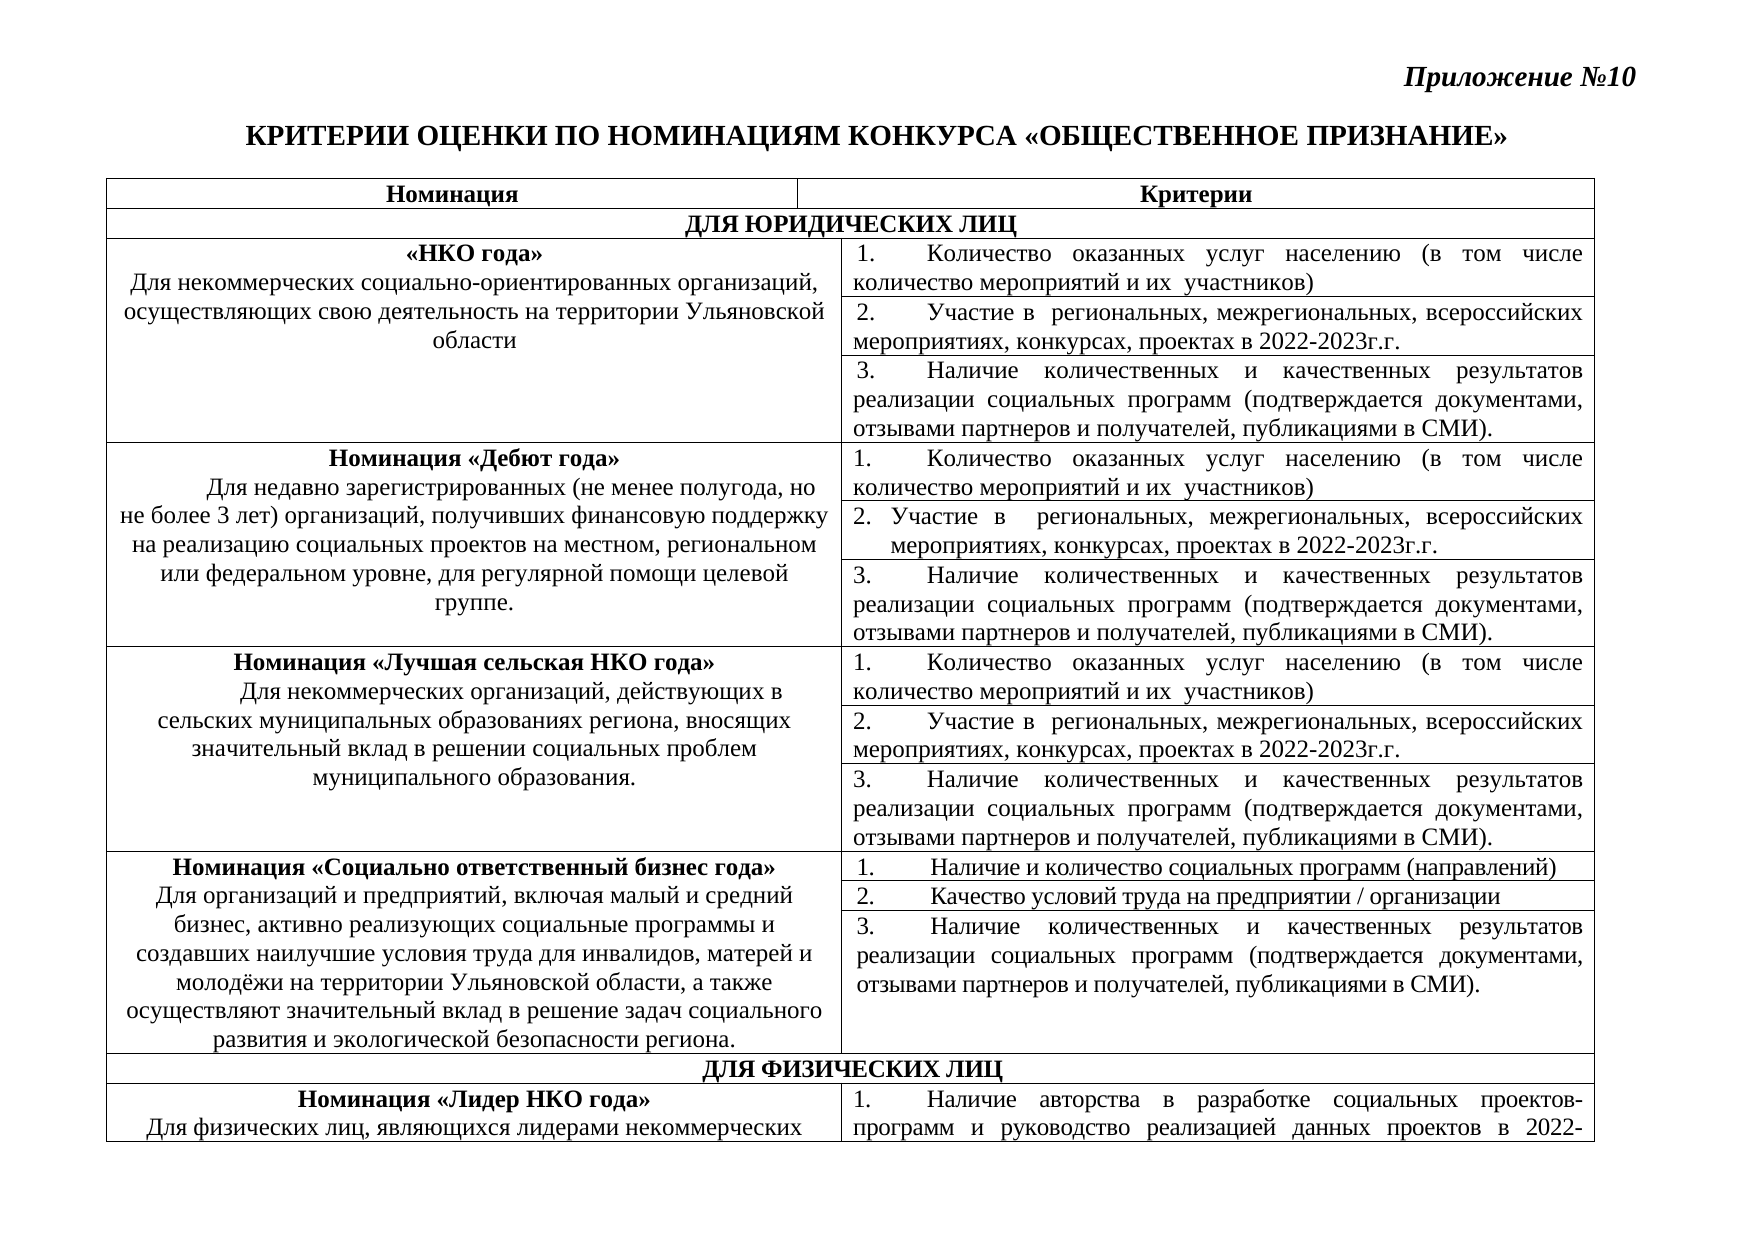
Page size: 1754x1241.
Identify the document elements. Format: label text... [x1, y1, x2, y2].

table_header Номинация [107, 179, 797, 208]
table_cell Наличие количественных и качественных результатов реализации социальных программ (подтверждается документами, отзывами партнеров и получателей, публикациями в СМИ). [842, 356, 1594, 442]
table_cell Номинация «Социально ответственный бизнес года» Для организаций и предприятий, включая малый и средний бизнес, активно реализующих социальные программы и создавших наилучшие условия труда для инвалидов, матерей и молодёжи на территории Ульяновской области, а также осуществляют значительный вклад в решение задач социального развития и экологической безопасности региона. [107, 852, 841, 1053]
table_cell ДЛЯ ЮРИДИЧЕСКИХ ЛИЦ [107, 209, 1594, 237]
table_cell Количество оказанных услуг населению (в том числе количество мероприятий и их участников) [842, 443, 1594, 500]
table_cell Наличие и количество социальных программ (направлений) [842, 852, 1594, 880]
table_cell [107, 1084, 841, 1141]
table_cell Количество оказанных услуг населению (в том числе количество мероприятий и их участников) [842, 647, 1594, 705]
table_header Критерии [798, 179, 1594, 208]
table_cell «НКО года» Для некоммерческих социально-ориентированных организаций, осуществляющих свою деятельность на территории Ульяновской области [107, 239, 841, 442]
table_cell Участие в региональных, межрегиональных, всероссийских мероприятиях, конкурсах, проектах в 2022-2023г.г. [842, 706, 1594, 763]
table_cell Наличие количественных и качественных результатов реализации социальных программ (подтверждается документами, отзывами партнеров и получателей, публикациями в СМИ). [842, 764, 1594, 851]
table_cell Участие в региональных, межрегиональных, всероссийских мероприятиях, конкурсах, проектах в 2022-2023г.г. [842, 501, 1594, 559]
table_cell Наличие количественных и качественных результатов реализации социальных программ (подтверждается документами, отзывами партнеров и получателей, публикациями в СМИ). [842, 911, 1594, 1053]
text Приложение №10 [118, 59, 1636, 93]
table_cell Наличие количественных и качественных результатов реализации социальных программ (подтверждается документами, отзывами партнеров и получателей, публикациями в СМИ). [842, 560, 1594, 646]
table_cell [842, 1084, 1594, 1141]
table_cell ДЛЯ ФИЗИЧЕСКИХ ЛИЦ [107, 1054, 1594, 1083]
text КРИТЕРИИ ОЦЕНКИ ПО НОМИНАЦИЯМ КОНКУРСА «ОБЩЕСТВЕННОЕ ПРИЗНАНИЕ» [118, 118, 1636, 152]
table_cell Номинация «Дебют года» Для недавно зарегистрированных (не менее полугода, но не более 3 лет) организаций, получивших финансовую поддержку на реализацию социальных проектов на местном, региональном или федеральном уровне, для регулярной помощи целевой группе. [107, 443, 841, 646]
table_cell Номинация «Лучшая сельская НКО года» Для некоммерческих организаций, действующих в сельских муниципальных образованиях региона, вносящих значительный вклад в решении социальных проблем муниципального образования. [107, 647, 841, 851]
table_cell Количество оказанных услуг населению (в том числе количество мероприятий и их участников) [842, 239, 1594, 296]
table_cell Качество условий труда на предприятии / организации [842, 881, 1594, 910]
table_cell Участие в региональных, межрегиональных, всероссийских мероприятиях, конкурсах, проектах в 2022-2023г.г. [842, 297, 1594, 354]
